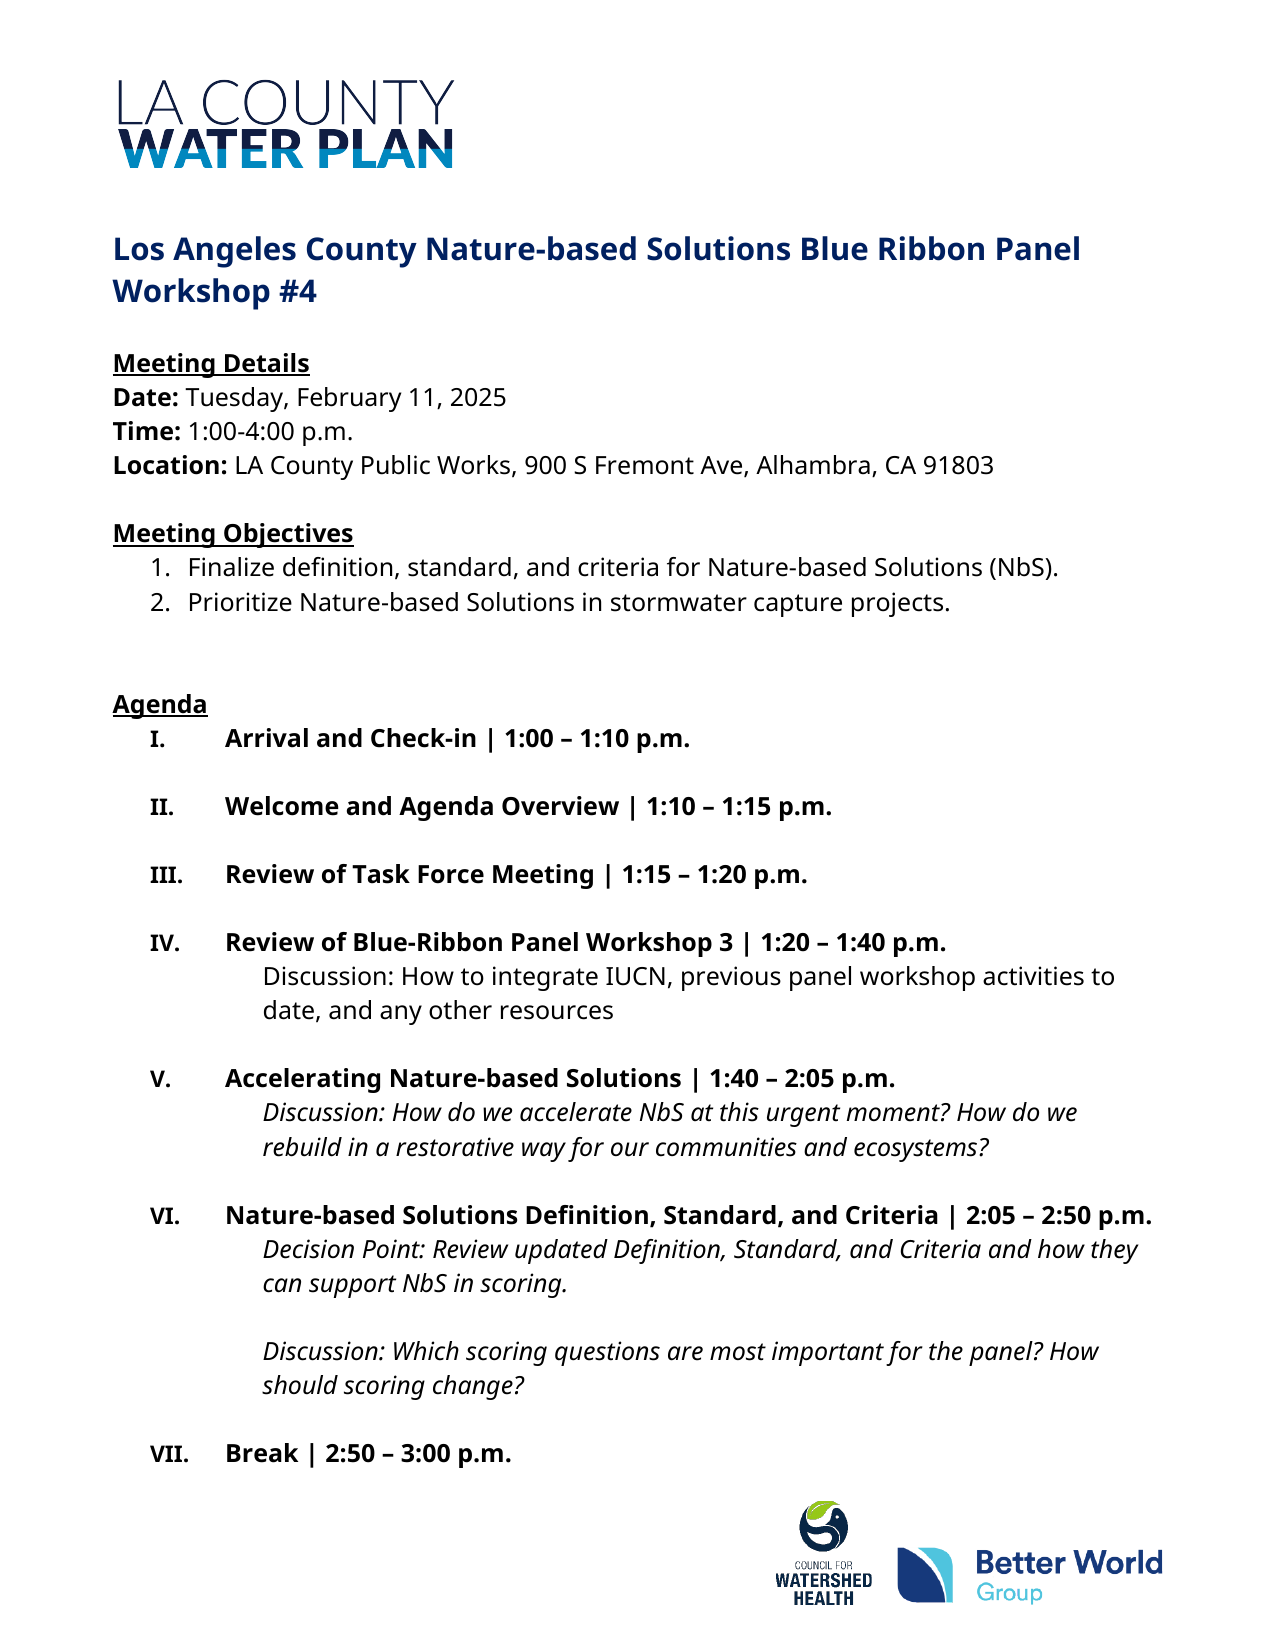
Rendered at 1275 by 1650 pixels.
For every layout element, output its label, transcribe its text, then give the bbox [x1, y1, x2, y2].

list Review of Blue-Ribbon Panel Workshop 3 | 1:20 – 1:40 p.m. [150, 925, 1162, 959]
picture [112, 75, 457, 184]
text Discussion: Which scoring questions are most important for the panel? How should scoring change? [262, 1333, 1162, 1402]
list Nature-based Solutions Definition, Standard, and Criteria | 2:05 – 2:50 p.m. [150, 1197, 1162, 1231]
list Finalize definition, standard, and criteria for Nature-based Solutions (NbS). [150, 550, 1162, 584]
list Arrival and Check-in | 1:00 – 1:10 p.m. [150, 720, 1162, 754]
text Los Angeles County Nature-based Solutions Blue Ribbon Panel [112, 226, 1162, 269]
text Workshop #4 [112, 269, 1162, 312]
list Review of Task Force Meeting | 1:15 – 1:20 p.m. [150, 857, 1162, 891]
list Prioritize Nature-based Solutions in stormwater capture projects. [150, 584, 1162, 618]
text Discussion: How to integrate IUCN, previous panel workshop activities to date, and any other resources [262, 959, 1162, 1027]
list Welcome and Agenda Overview | 1:10 – 1:15 p.m. [150, 788, 1162, 823]
list Discussion: How do we accelerate NbS at this urgent moment? How do we rebuild in a restorative way for our communities and ecosystems? [262, 1095, 1162, 1163]
text Time: 1:00-4:00 p.m. [112, 414, 1162, 448]
picture [897, 1547, 1163, 1605]
text Decision Point: Review updated Definition, Standard, and Criteria and how they can support NbS in scoring. [262, 1231, 1162, 1299]
picture [776, 1501, 872, 1605]
text Meeting Objectives [112, 516, 1162, 550]
text Date: Tuesday, February 11, 2025 [112, 380, 1162, 414]
list Accelerating Nature-based Solutions | 1:40 – 2:05 p.m. [150, 1061, 1162, 1095]
text Meeting Details [112, 346, 1162, 380]
text Location: LA County Public Works, 900 S Fremont Ave, Alhambra, CA 91803 [112, 448, 1162, 482]
list Break | 2:50 – 3:00 p.m. [150, 1436, 1162, 1470]
text Agenda [112, 686, 1162, 720]
